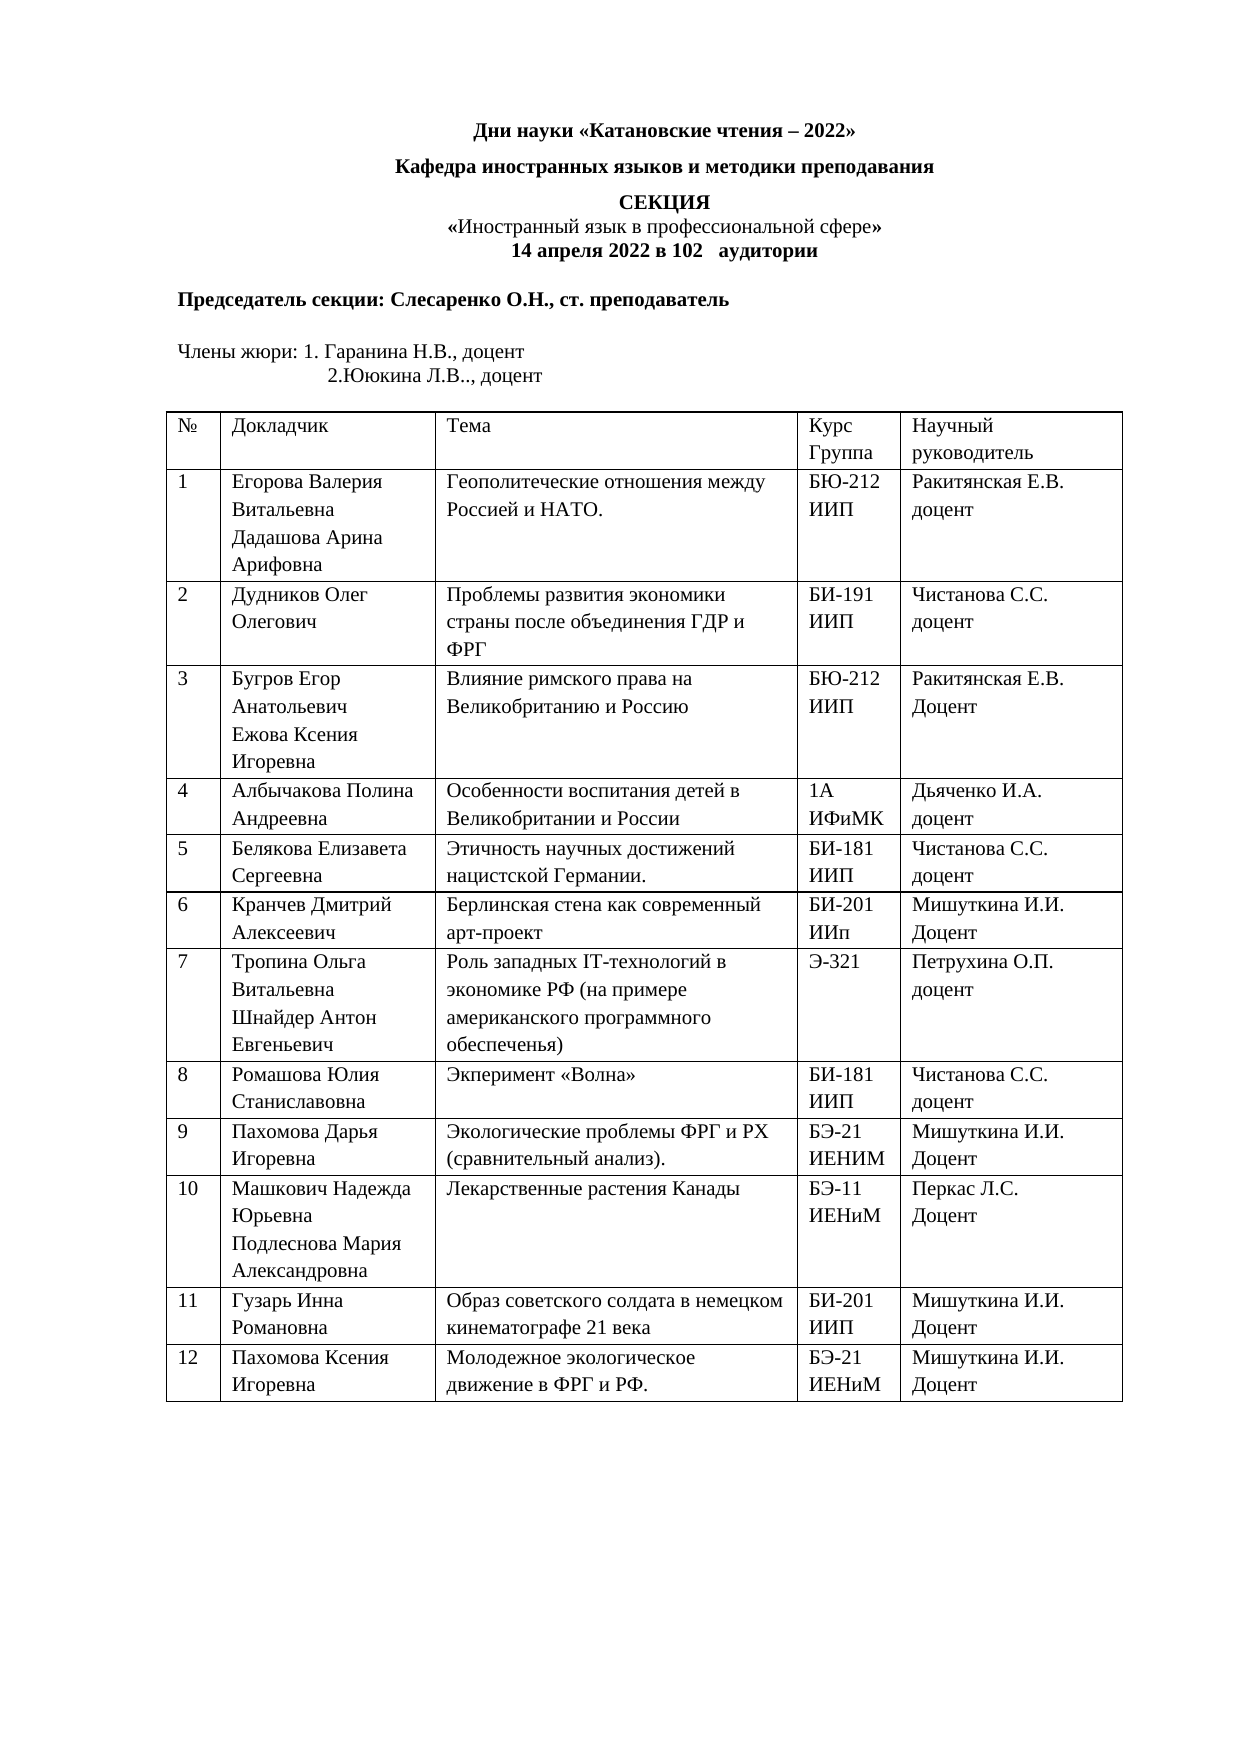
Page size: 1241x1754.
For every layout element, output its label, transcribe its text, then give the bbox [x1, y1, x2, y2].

table_cell 2 [167, 582, 220, 665]
table_cell Мишуткина И.И. Доцент [901, 893, 1122, 948]
table_cell БИ-181 ИИП [798, 835, 900, 891]
table_cell Кранчев Дмитрий Алексеевич [221, 893, 435, 948]
table_cell Пахомова Дарья Игоревна [221, 1119, 435, 1174]
text СЕКЦИЯ [177, 190, 1152, 214]
table_cell Пахомова Ксения Игоревна [221, 1345, 435, 1401]
table_cell 10 [167, 1176, 220, 1287]
table_header Докладчик [221, 413, 435, 468]
table_cell Чистанова С.С. доцент [901, 1062, 1122, 1117]
table_cell Белякова Елизавета Сергеевна [221, 835, 435, 891]
table_cell Мишуткина И.И. Доцент [901, 1288, 1122, 1344]
table_cell Гузарь Инна Романовна [221, 1288, 435, 1344]
table_cell Экологические проблемы ФРГ и РХ (сравнительный анализ). [436, 1119, 797, 1174]
text «Иностранный язык в профессиональной сфере» [177, 214, 1152, 238]
table_cell БИ-191 ИИП [798, 582, 900, 665]
table_cell 6 [167, 893, 220, 948]
table_cell БЭ-21 ИЕНИМ [798, 1119, 900, 1174]
table_cell БИ-201 ИИп [798, 893, 900, 948]
table_cell Ракитянская Е.В. Доцент [901, 666, 1122, 777]
table_cell Геополитеческие отношения между Россией и НАТО. [436, 470, 797, 581]
table_cell Молодежное экологическое движение в ФРГ и РФ. [436, 1345, 797, 1401]
text Председатель секции: Слесаренко О.Н., ст. преподаватель [177, 286, 1152, 311]
table_cell Проблемы развития экономики страны после объединения ГДР и ФРГ [436, 582, 797, 665]
table_cell Бугров Егор Анатольевич Ежова Ксения Игоревна [221, 666, 435, 777]
table_cell Албычакова Полина Андреевна [221, 779, 435, 834]
table_cell БЭ-21 ИЕНиМ [798, 1345, 900, 1401]
table_cell БЮ-212 ИИП [798, 470, 900, 581]
table_cell БЭ-11 ИЕНиМ [798, 1176, 900, 1287]
table_cell 7 [167, 949, 220, 1061]
table_cell Машкович Надежда Юрьевна Подлеснова Мария Александровна [221, 1176, 435, 1287]
table_header № [167, 413, 220, 468]
table_cell Ромашова Юлия Станиславовна [221, 1062, 435, 1117]
table_cell 1 [167, 470, 220, 581]
table_cell 11 [167, 1288, 220, 1344]
table_cell Петрухина О.П. доцент [901, 949, 1122, 1061]
table_header Курс Группа [798, 413, 900, 468]
table_cell Чистанова С.С. доцент [901, 582, 1122, 665]
text Кафедра иностранных языков и методики преподавания [177, 154, 1152, 178]
table_cell Э-321 [798, 949, 900, 1061]
table_cell Особенности воспитания детей в Великобритании и России [436, 779, 797, 834]
text 2.Ююкина Л.В.., доцент [177, 363, 1152, 387]
table_cell Дудников Олег Олегович [221, 582, 435, 665]
table_cell 8 [167, 1062, 220, 1117]
table_cell Тропина Ольга Витальевна Шнайдер Антон Евгеньевич [221, 949, 435, 1061]
table_cell Берлинская стена как современный арт-проект [436, 893, 797, 948]
table_cell Мишуткина И.И. Доцент [901, 1119, 1122, 1174]
table_cell Ракитянская Е.В. доцент [901, 470, 1122, 581]
table_cell Егорова Валерия Витальевна Дадашова Арина Арифовна [221, 470, 435, 581]
text Дни науки «Катановские чтения – 2022» [177, 118, 1152, 142]
table_cell Мишуткина И.И. Доцент [901, 1345, 1122, 1401]
table_cell БИ-201 ИИП [798, 1288, 900, 1344]
table_cell БЮ-212 ИИП [798, 666, 900, 777]
table_header Тема [436, 413, 797, 468]
table_header Научный руководитель [901, 413, 1122, 468]
table_cell Образ советского солдата в немецком кинематографе 21 века [436, 1288, 797, 1344]
text 14 апреля 2022 в 102 аудитории [177, 238, 1152, 262]
table_cell Этичность научных достижений нацистской Германии. [436, 835, 797, 891]
table_cell 5 [167, 835, 220, 891]
table_cell Лекарственные растения Канады [436, 1176, 797, 1287]
table_cell 12 [167, 1345, 220, 1401]
table_cell Чистанова С.С. доцент [901, 835, 1122, 891]
table_cell 1А ИФиМК [798, 779, 900, 834]
text Члены жюри: 1. Гаранина Н.В., доцент [177, 339, 1152, 363]
table_cell Экперимент «Волна» [436, 1062, 797, 1117]
table_cell 9 [167, 1119, 220, 1174]
table_cell 3 [167, 666, 220, 777]
table_cell Роль западных IT-технологий в экономике РФ (на примере американского программного обеспеченья) [436, 949, 797, 1061]
table_cell Дьяченко И.А. доцент [901, 779, 1122, 834]
table_cell БИ-181 ИИП [798, 1062, 900, 1117]
table_cell Влияние римского права на Великобританию и Россию [436, 666, 797, 777]
table_cell 4 [167, 779, 220, 834]
table_cell Перкас Л.С. Доцент [901, 1176, 1122, 1287]
